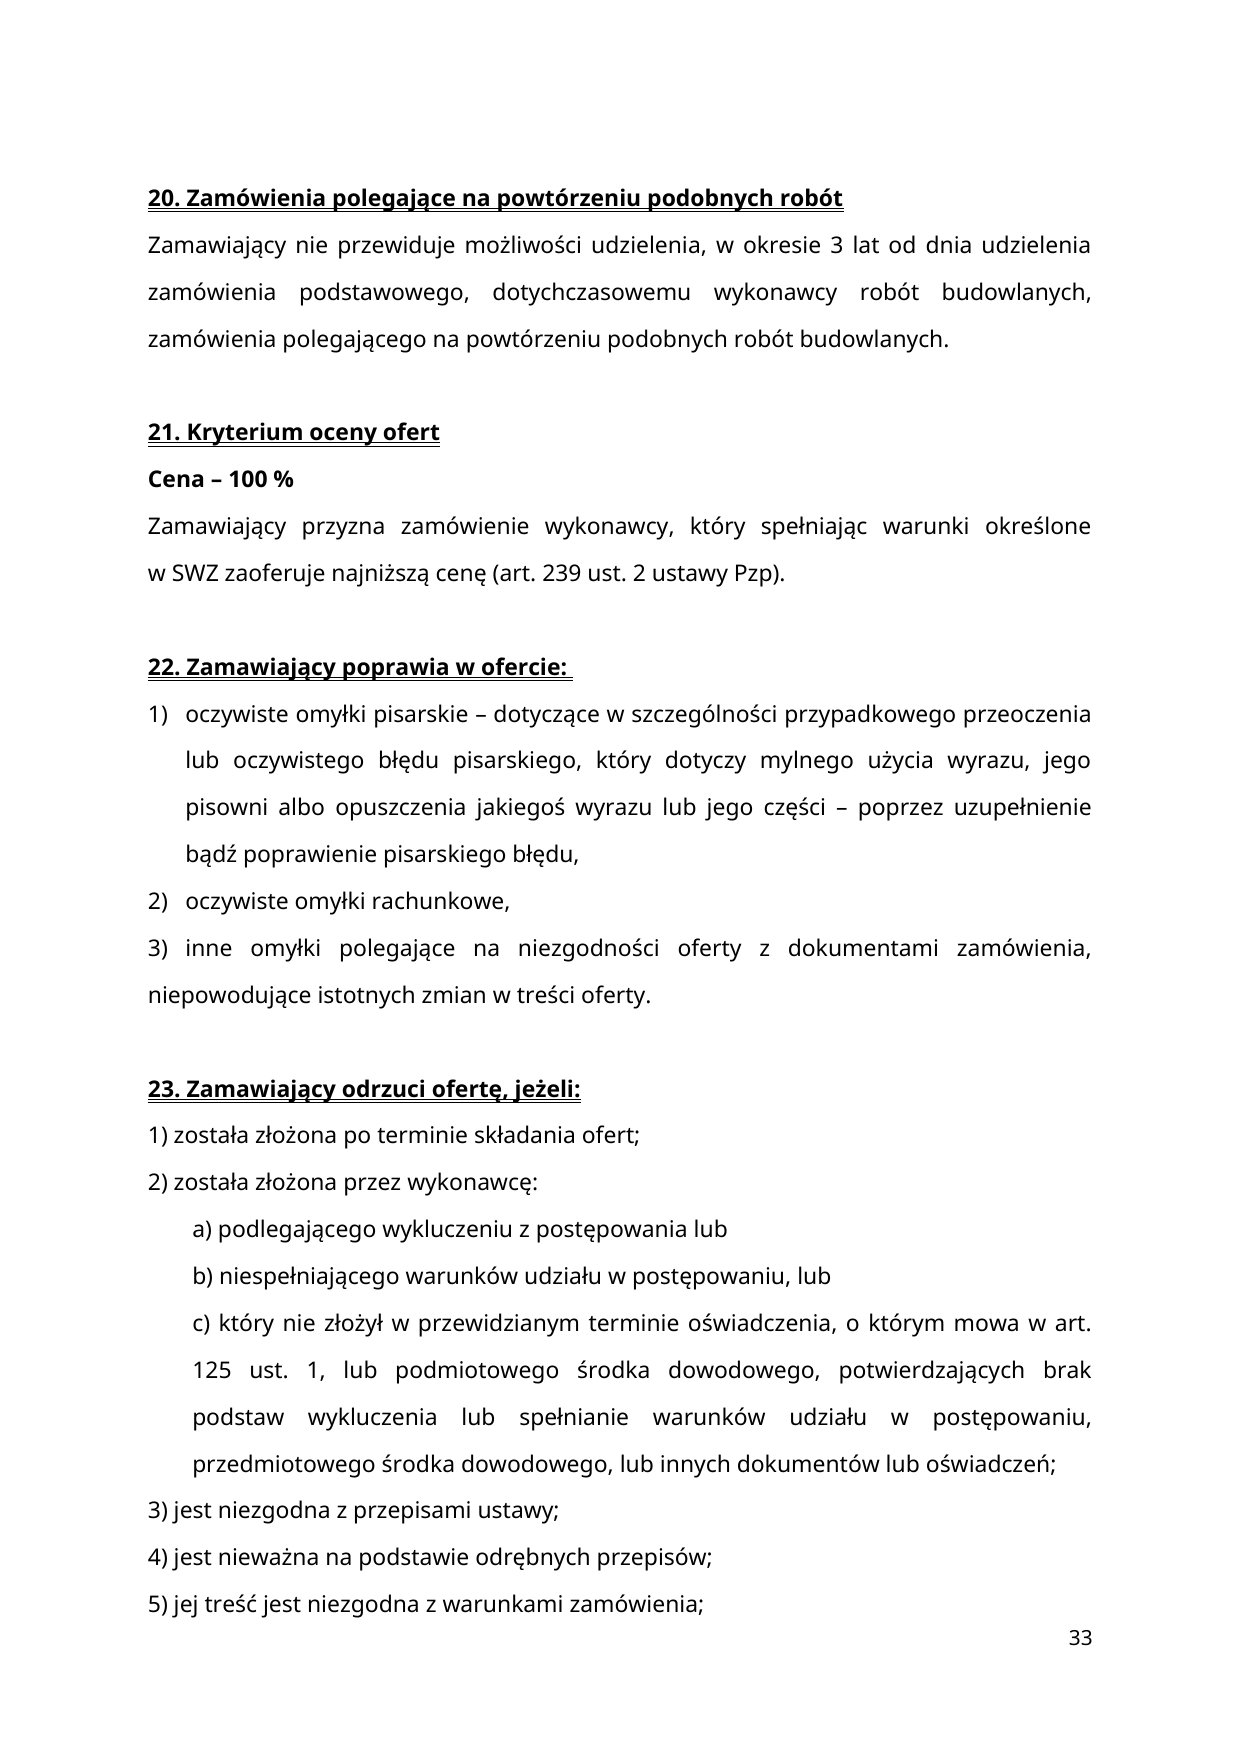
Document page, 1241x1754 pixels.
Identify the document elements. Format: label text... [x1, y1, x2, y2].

text 3) jest niezgodna z przepisami ustawy; [148, 1494, 1092, 1526]
text 21. Kryterium oceny ofert [148, 416, 1092, 447]
text 1) została złożona po terminie składania ofert; [148, 1119, 1092, 1151]
text 5) jej treść jest niezgodna z warunkami zamówienia; [148, 1588, 1092, 1619]
text 4) jest nieważna na podstawie odrębnych przepisów; [148, 1541, 1092, 1572]
list oczywiste omyłki rachunkowe, [148, 885, 1092, 916]
text b) niespełniającego warunków udziału w postępowaniu, lub [148, 1260, 1092, 1291]
text 22. Zamawiający poprawia w ofercie: [148, 651, 1092, 682]
text 20. Zamówienia polegające na powtórzeniu podobnych robót [148, 182, 1092, 213]
text Zamawiający nie przewiduje możliwości udzielenia, w okresie 3 lat od dnia udzielenia zamówienia podstawowego, dotychczasowemu wykonawcy robót budowlanych, zamówienia polegającego na powtórzeniu podobnych robót budowlanych. [148, 229, 1092, 354]
text 23. Zamawiający odrzuci ofertę, jeżeli: [148, 1072, 1092, 1104]
text c) który nie złożył w przewidzianym terminie oświadczenia, o którym mowa w art. 125 ust. 1, lub podmiotowego środka dowodowego, potwierdzających brak podstaw wykluczenia lub spełnianie warunków udziału w postępowaniu, przedmiotowego środka dowodowego, lub innych dokumentów lub oświadczeń; [192, 1307, 1092, 1479]
list inne omyłki polegające na niezgodności oferty z dokumentami zamówienia, niepowodujące istotnych zmian w treści oferty. [148, 932, 1092, 1010]
text Zamawiający przyzna zamówienie wykonawcy, który spełniając warunki określone w SWZ zaoferuje najniższą cenę (art. 239 ust. 2 ustawy Pzp). [148, 510, 1092, 588]
text Cena – 100 % [148, 463, 1092, 494]
text a) podlegającego wykluczeniu z postępowania lub [148, 1213, 1092, 1244]
text 2) została złożona przez wykonawcę: [148, 1166, 1092, 1197]
list oczywiste omyłki pisarskie – dotyczące w szczególności przypadkowego przeoczenia lub oczywistego błędu pisarskiego, który dotyczy mylnego użycia wyrazu, jego pisowni albo opuszczenia jakiegoś wyrazu lub jego części – poprzez uzupełnienie bądź poprawienie pisarskiego błędu, [148, 697, 1092, 869]
